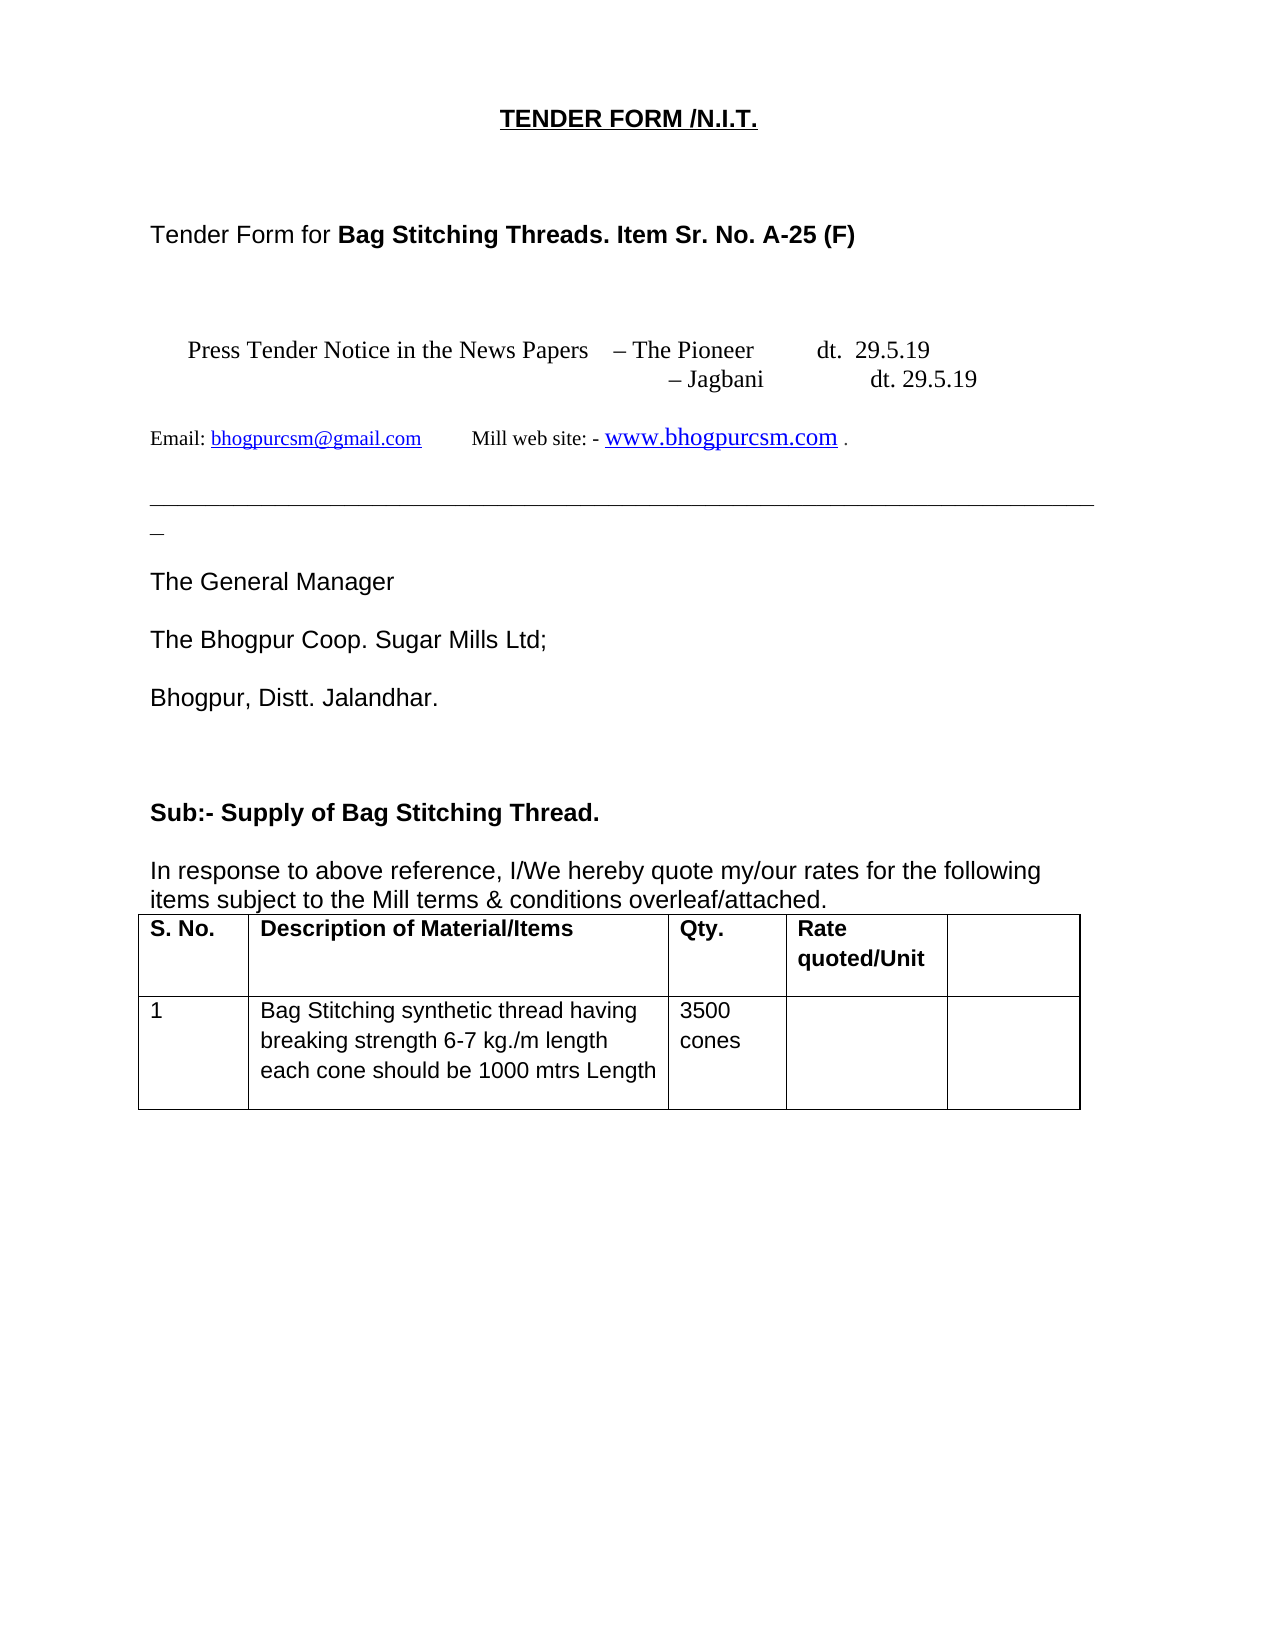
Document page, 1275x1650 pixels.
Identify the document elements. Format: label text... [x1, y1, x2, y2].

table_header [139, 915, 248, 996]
text Press Tender Notice in the News Papers – The Pioneer dt. 29.5.19 [150, 335, 1107, 364]
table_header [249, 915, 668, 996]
text TENDER FORM /N.I.T. [150, 104, 1107, 133]
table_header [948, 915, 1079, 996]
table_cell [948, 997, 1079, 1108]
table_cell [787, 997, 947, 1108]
text Sub:- Supply of Bag Stitching Thread. [150, 798, 1107, 827]
text The Bhogpur Coop. Sugar Mills Ltd; [150, 624, 1107, 653]
text – Jagbani dt. 29.5.19 [150, 364, 1107, 393]
text Email: bhogpurcsm@gmail.com Mill web site: - www.bhogpurcsm.com . [150, 422, 1107, 451]
text The General Manager [150, 567, 1107, 595]
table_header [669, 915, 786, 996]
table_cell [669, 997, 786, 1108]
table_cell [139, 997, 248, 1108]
text _____________________________________________________________________ [150, 480, 1107, 537]
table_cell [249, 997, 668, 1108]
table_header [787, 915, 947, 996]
text Bhogpur, Distt. Jalandhar. [150, 682, 1107, 711]
text Tender Form for Bag Stitching Threads. Item Sr. No. A-25 (F) [150, 220, 1107, 249]
text In response to above reference, I/We hereby quote my/our rates for the following items subject to the Mill terms & conditions overleaf/attached. [150, 856, 1107, 914]
